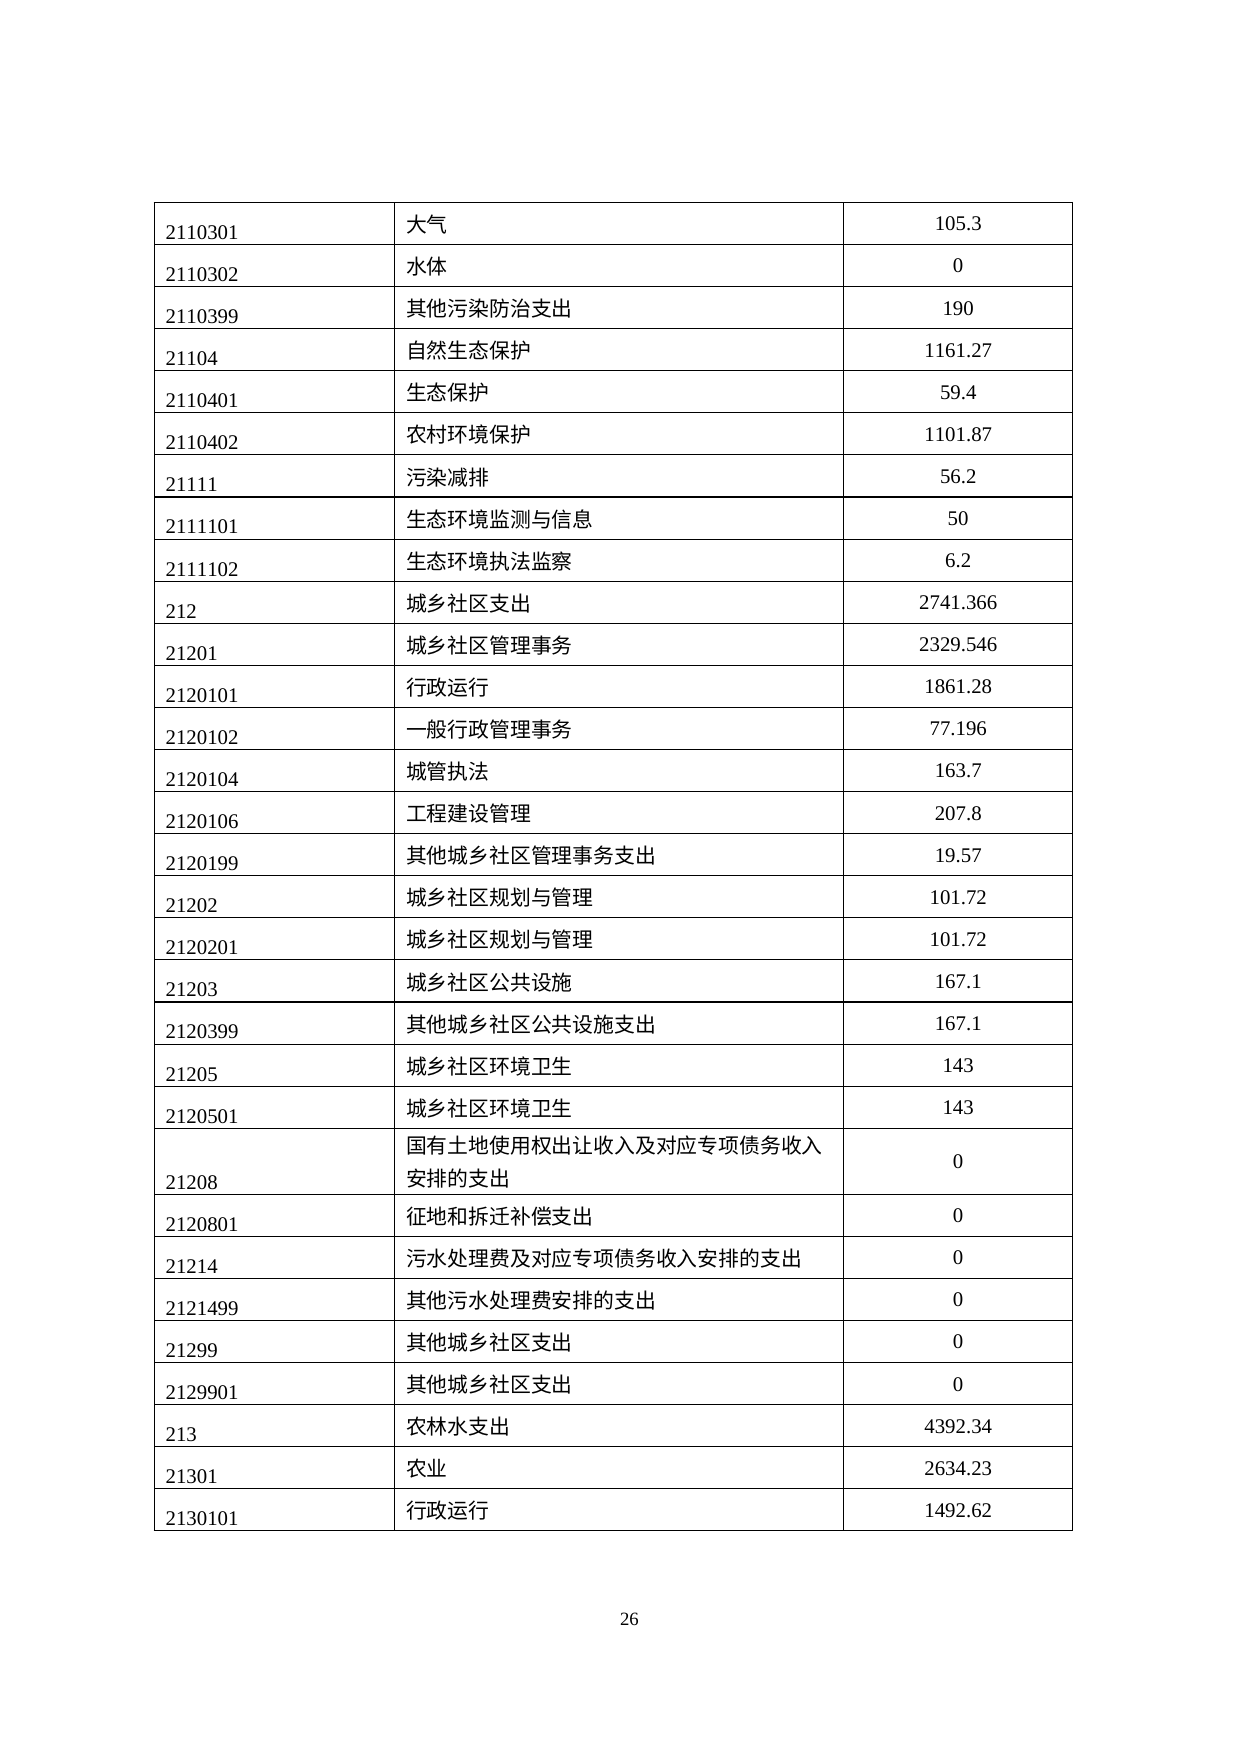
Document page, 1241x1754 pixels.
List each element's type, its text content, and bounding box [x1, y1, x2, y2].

table_cell 污水处理费及对应专项债务收入安排的支出 [395, 1237, 843, 1278]
table_cell 2121499 [155, 1279, 394, 1320]
table_cell 征地和拆迁补偿支出 [395, 1195, 843, 1236]
table_cell 105.3 [844, 203, 1072, 244]
table_cell 农业 [395, 1447, 843, 1488]
table_cell 2130101 [155, 1489, 394, 1530]
table_cell 城乡社区环境卫生 [395, 1045, 843, 1086]
table_cell 0 [844, 1237, 1072, 1278]
table_cell 6.2 [844, 540, 1072, 581]
table_cell 2120106 [155, 792, 394, 833]
table_cell 城乡社区支出 [395, 582, 843, 623]
table_cell 207.8 [844, 792, 1072, 833]
table_cell 101.72 [844, 876, 1072, 917]
table_cell 21111 [155, 455, 394, 496]
table_cell 城乡社区规划与管理 [395, 918, 843, 959]
table_cell 其他城乡社区支出 [395, 1321, 843, 1362]
table_cell 101.72 [844, 918, 1072, 959]
table_cell 2110399 [155, 287, 394, 328]
table_cell 21205 [155, 1045, 394, 1086]
table_cell 工程建设管理 [395, 792, 843, 833]
table_cell 水体 [395, 245, 843, 286]
table_cell 0 [844, 1129, 1072, 1194]
table_cell 生态环境监测与信息 [395, 498, 843, 538]
table_cell 21208 [155, 1129, 394, 1194]
table_cell 163.7 [844, 750, 1072, 791]
table_cell 2111101 [155, 498, 394, 538]
table_cell 143 [844, 1045, 1072, 1086]
table_cell 农林水支出 [395, 1405, 843, 1446]
table_cell 59.4 [844, 371, 1072, 412]
table_cell 21214 [155, 1237, 394, 1278]
table_cell 4392.34 [844, 1405, 1072, 1446]
table_cell 2110301 [155, 203, 394, 244]
table_cell 0 [844, 1279, 1072, 1320]
table_cell 1492.62 [844, 1489, 1072, 1530]
table_cell 213 [155, 1405, 394, 1446]
table_cell 大气 [395, 203, 843, 244]
table_cell 生态环境执法监察 [395, 540, 843, 581]
table_cell 212 [155, 582, 394, 623]
table_cell 0 [844, 1321, 1072, 1362]
table_cell 2111102 [155, 540, 394, 581]
table_cell 污染减排 [395, 455, 843, 496]
table_cell 21203 [155, 960, 394, 1001]
table_cell 21301 [155, 1447, 394, 1488]
table_cell 其他污水处理费安排的支出 [395, 1279, 843, 1320]
table_cell 城乡社区公共设施 [395, 960, 843, 1001]
table_cell 一般行政管理事务 [395, 708, 843, 749]
table_cell 1861.28 [844, 666, 1072, 707]
table_cell 2120399 [155, 1003, 394, 1043]
table_cell 1101.87 [844, 413, 1072, 454]
table_cell 城乡社区管理事务 [395, 624, 843, 665]
table_cell 143 [844, 1087, 1072, 1128]
table_cell 2110402 [155, 413, 394, 454]
table_cell 城乡社区环境卫生 [395, 1087, 843, 1128]
table_cell 国有土地使用权出让收入及对应专项债务收入安排的支出 [395, 1129, 843, 1194]
table_cell 21202 [155, 876, 394, 917]
table_cell 2634.23 [844, 1447, 1072, 1488]
table_cell 城管执法 [395, 750, 843, 791]
table_cell 190 [844, 287, 1072, 328]
table_cell 2329.546 [844, 624, 1072, 665]
table_cell 21299 [155, 1321, 394, 1362]
table_cell 其他城乡社区管理事务支出 [395, 834, 843, 875]
table_cell 167.1 [844, 960, 1072, 1001]
table_cell 77.196 [844, 708, 1072, 749]
table_cell 行政运行 [395, 666, 843, 707]
table_cell 0 [844, 1195, 1072, 1236]
table_cell 21104 [155, 329, 394, 370]
table_cell 2120102 [155, 708, 394, 749]
table_cell 2110401 [155, 371, 394, 412]
table_cell 2120199 [155, 834, 394, 875]
table_cell 50 [844, 498, 1072, 538]
table_cell 2110302 [155, 245, 394, 286]
table_cell 21201 [155, 624, 394, 665]
table_cell 农村环境保护 [395, 413, 843, 454]
table_cell 其他污染防治支出 [395, 287, 843, 328]
table_cell 行政运行 [395, 1489, 843, 1530]
table_cell 2129901 [155, 1363, 394, 1404]
table_cell 1161.27 [844, 329, 1072, 370]
table_cell 167.1 [844, 1003, 1072, 1043]
table_cell 2120201 [155, 918, 394, 959]
table_cell 2120104 [155, 750, 394, 791]
table_cell 19.57 [844, 834, 1072, 875]
table_cell 其他城乡社区公共设施支出 [395, 1003, 843, 1043]
table_cell 其他城乡社区支出 [395, 1363, 843, 1404]
table_cell 城乡社区规划与管理 [395, 876, 843, 917]
table_cell 0 [844, 1363, 1072, 1404]
table_cell 56.2 [844, 455, 1072, 496]
table_cell 2120501 [155, 1087, 394, 1128]
table_cell 2120101 [155, 666, 394, 707]
table_cell 自然生态保护 [395, 329, 843, 370]
table_cell 2741.366 [844, 582, 1072, 623]
table_cell 生态保护 [395, 371, 843, 412]
table_cell 0 [844, 245, 1072, 286]
table_cell 2120801 [155, 1195, 394, 1236]
